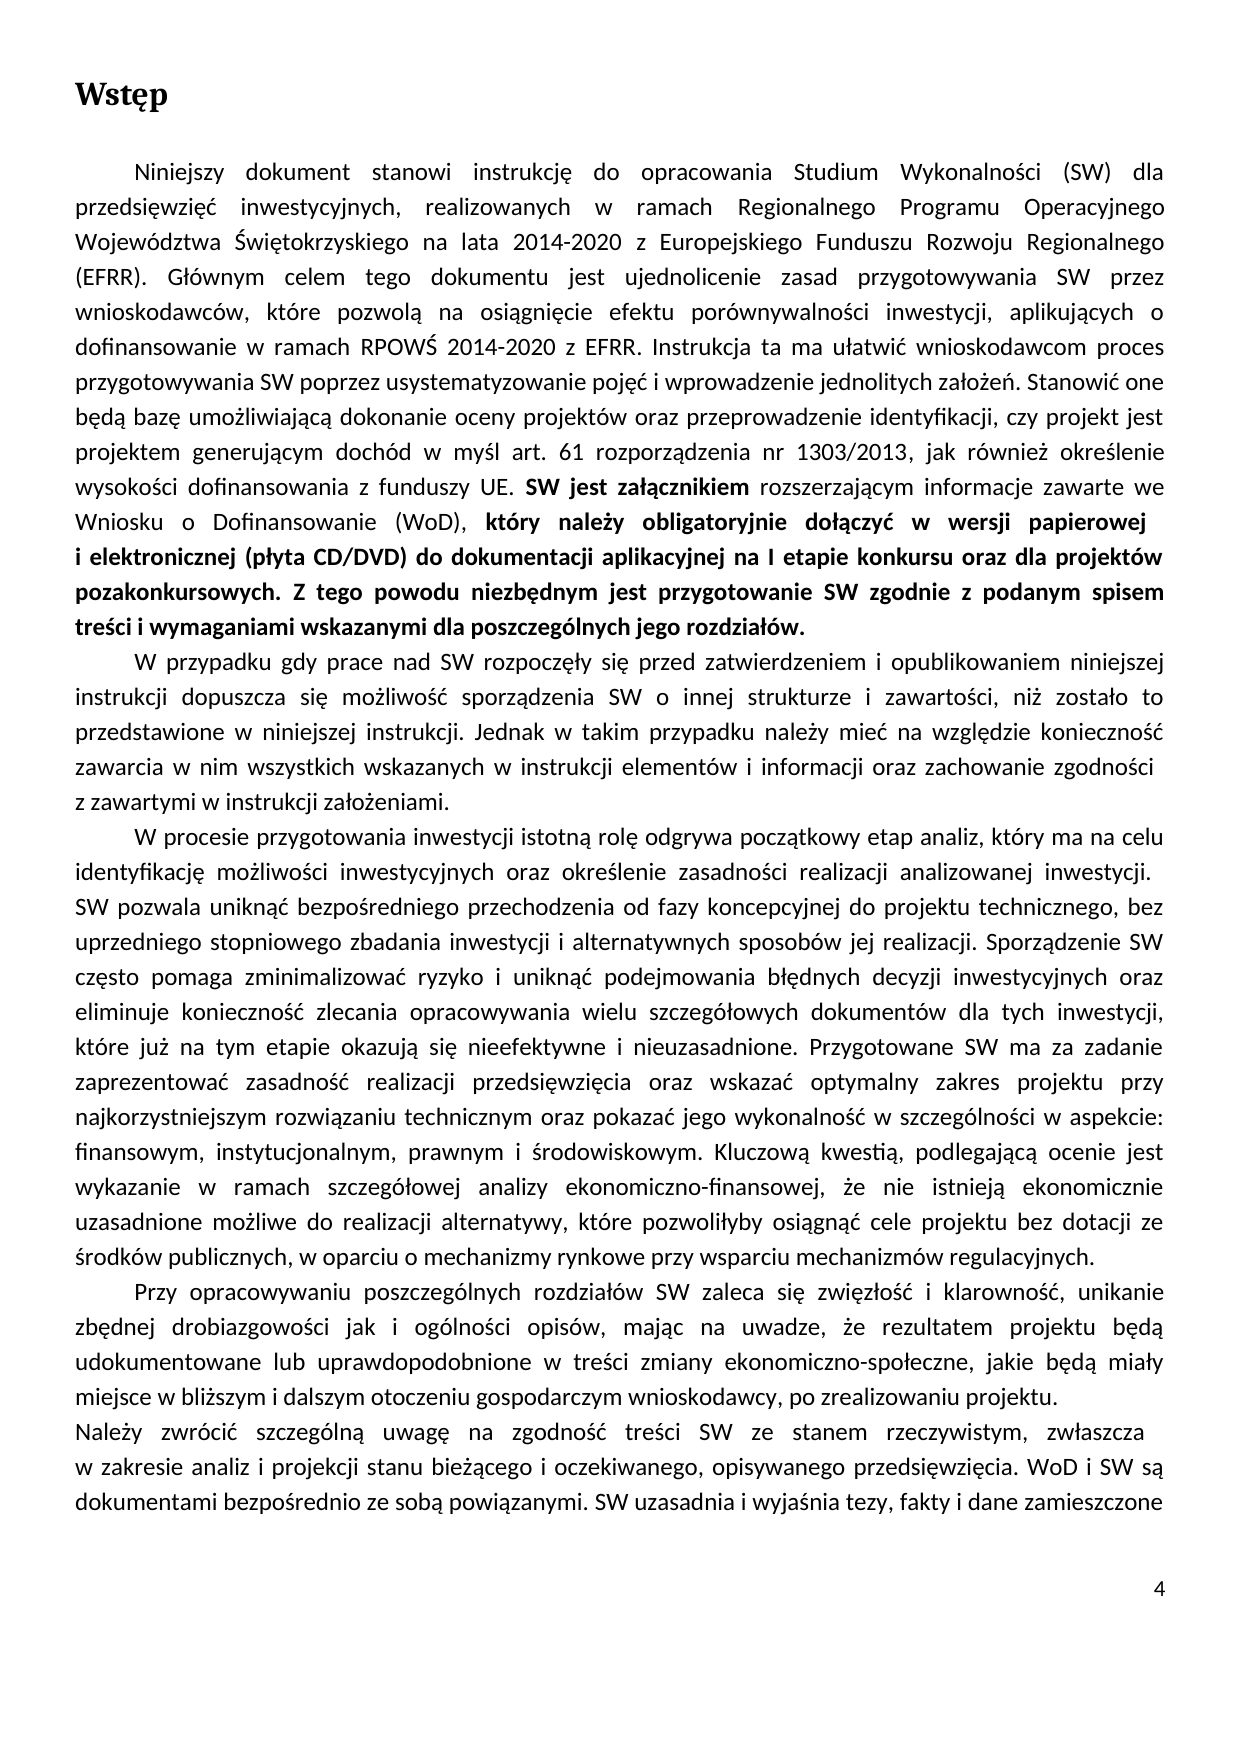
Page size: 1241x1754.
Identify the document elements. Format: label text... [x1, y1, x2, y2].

text W przypadku gdy prace nad SW rozpoczęły się przed zatwierdzeniem i opublikowaniem niniejszej instrukcji dopuszcza się możliwość sporządzenia SW o innej strukturze i zawartości, niż zostało to przedstawione w niniejszej instrukcji. Jednak w takim przypadku należy mieć na względzie konieczność zawarcia w nim wszystkich wskazanych w instrukcji elementów i informacji oraz zachowanie zgodności z zawartymi w instrukcji założeniami. [75, 646, 1165, 816]
text Niniejszy dokument stanowi instrukcję do opracowania Studium Wykonalności (SW) dla przedsięwzięć inwestycyjnych, realizowanych w ramach Regionalnego Programu Operacyjnego Województwa Świętokrzyskiego na lata 2014-2020 z Europejskiego Funduszu Rozwoju Regionalnego (EFRR). Głównym celem tego dokumentu jest ujednolicenie zasad przygotowywania SW przez wnioskodawców, które pozwolą na osiągnięcie efektu porównywalności inwestycji, aplikujących o dofinansowanie w ramach RPOWŚ 2014-2020 z EFRR. Instrukcja ta ma ułatwić wnioskodawcom proces przygotowywania SW poprzez usystematyzowanie pojęć i wprowadzenie jednolitych założeń. Stanowić one będą bazę umożliwiającą dokonanie oceny projektów oraz przeprowadzenie identyfikacji, czy projekt jest projektem generującym dochód w myśl art. 61 rozporządzenia nr 1303/2013, jak również określenie wysokości dofinansowania z funduszy UE. SW jest załącznikiem rozszerzającym informacje zawarte we Wniosku o Dofinansowanie (WoD), który należy obligatoryjnie dołączyć w wersji papierowej i elektronicznej (płyta CD/DVD) do dokumentacji aplikacyjnej na I etapie konkursu oraz dla projektów pozakonkursowych. Z tego powodu niezbędnym jest przygotowanie SW zgodnie z podanym spisem treści i wymaganiami wskazanymi dla poszczególnych jego rozdziałów. [75, 156, 1165, 641]
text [75, 1416, 1165, 1516]
subtitle Wstęp [75, 75, 1165, 113]
text W procesie przygotowania inwestycji istotną rolę odgrywa początkowy etap analiz, który ma na celu identyfikację możliwości inwestycyjnych oraz określenie zasadności realizacji analizowanej inwestycji. SW pozwala uniknąć bezpośredniego przechodzenia od fazy koncepcyjnej do projektu technicznego, bez uprzedniego stopniowego zbadania inwestycji i alternatywnych sposobów jej realizacji. Sporządzenie SW często pomaga zminimalizować ryzyko i uniknąć podejmowania błędnych decyzji inwestycyjnych oraz eliminuje konieczność zlecania opracowywania wielu szczegółowych dokumentów dla tych inwestycji, które już na tym etapie okazują się nieefektywne i nieuzasadnione. Przygotowane SW ma za zadanie zaprezentować zasadność realizacji przedsięwzięcia oraz wskazać optymalny zakres projektu przy najkorzystniejszym rozwiązaniu technicznym oraz pokazać jego wykonalność w szczególności w aspekcie: finansowym, instytucjonalnym, prawnym i środowiskowym. Kluczową kwestią, podlegającą ocenie jest wykazanie w ramach szczegółowej analizy ekonomiczno-finansowej, że nie istnieją ekonomicznie uzasadnione możliwe do realizacji alternatywy, które pozwoliłyby osiągnąć cele projektu bez dotacji ze środków publicznych, w oparciu o mechanizmy rynkowe przy wsparciu mechanizmów regulacyjnych. [75, 821, 1165, 1271]
text Przy opracowywaniu poszczególnych rozdziałów SW zaleca się zwięzłość i klarowność, unikanie zbędnej drobiazgowości jak i ogólności opisów, mając na uwadze, że rezultatem projektu będą udokumentowane lub uprawdopodobnione w treści zmiany ekonomiczno-społeczne, jakie będą miały miejsce w bliższym i dalszym otoczeniu gospodarczym wnioskodawcy, po zrealizowaniu projektu. [75, 1276, 1165, 1411]
